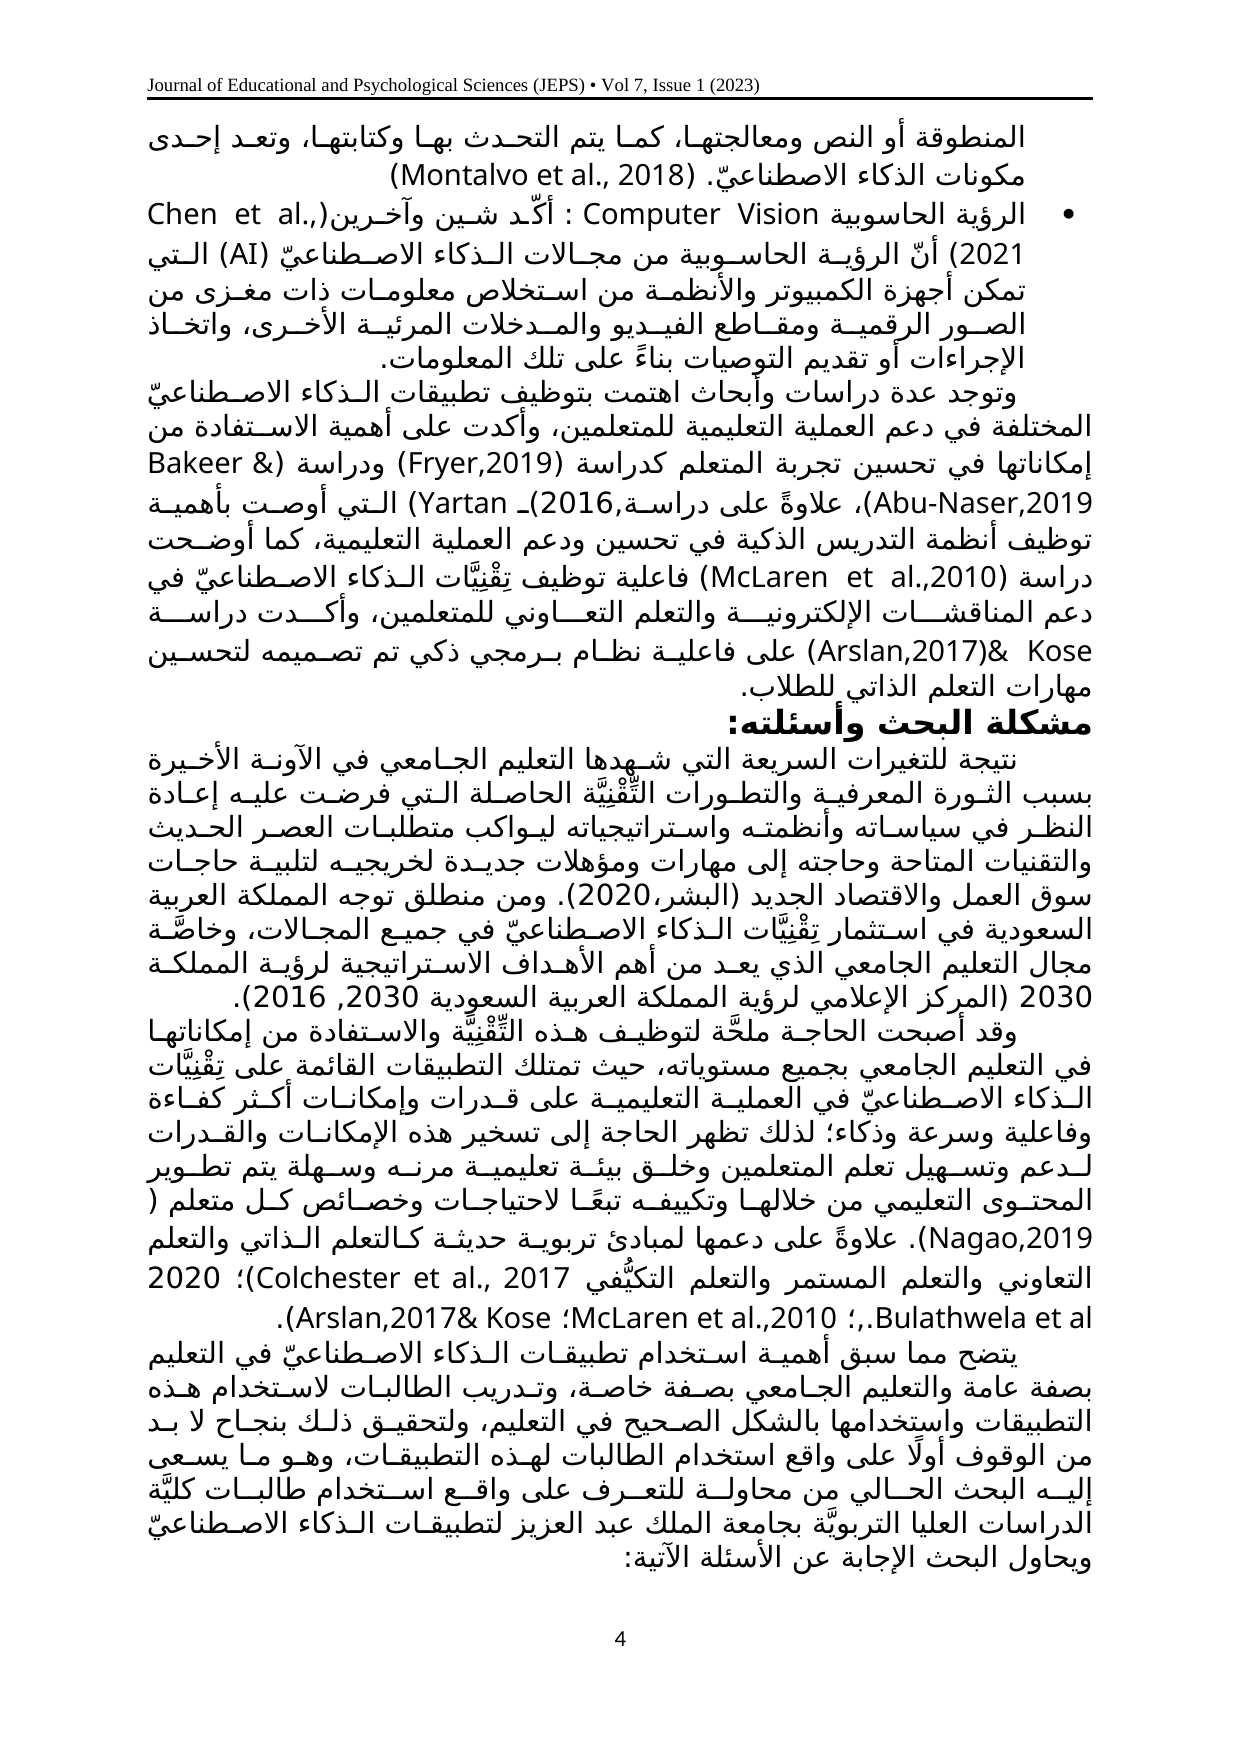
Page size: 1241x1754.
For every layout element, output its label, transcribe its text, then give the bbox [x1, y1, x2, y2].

text وتوجد عدة دراسات وأبحاث اهتمت بتوظيف تطبيقات الذكاء الاصطناعيّ المختلفة في دعم العملية التعليمية للمتعلمين، وأكدت على أهمية الاستفادة من إمكاناتها في تحسين تجربة المتعلم كدراسة (Fryer,2019) ودراسة (Bakeer & Abu-Naser,2019)، علاوةً على دراسة,2016) Yartan) التي أوصت بأهمية توظيف أنظمة التدريس الذكية في تحسين ودعم العملية التعليمية، كما أوضحت دراسة (McLaren et al.,2010) فاعلية توظيف تِقْنِيَّات الذكاء الاصطناعيّ في دعم المناقشات الإلكترونية والتعلم التعاوني للمتعلمين، وأكدت دراسة Arslan,2017)& Kose) على فاعلية نظام برمجي ذكي تم تصميمه لتحسين مهارات التعلم الذاتي للطلاب. [147, 375, 1093, 703]
text يتضح مما سبق أهمية استخدام تطبيقات الذكاء الاصطناعيّ في التعليم بصفة عامة والتعليم الجامعي بصفة خاصة، وتدريب الطالبات لاستخدام هذه التطبيقات واستخدامها بالشكل الصحيح في التعليم، ولتحقيق ذلك بنجاح لا بد من الوقوف أولًا على واقع استخدام الطالبات لهذه التطبيقات، وهو ما يسعى إليه البحث الحالي من محاولة للتعرف على واقع استخدام طالبات كليَّة الدراسات العليا التربويَّة بجامعة الملك عبد العزيز لتطبيقات الذكاء الاصطناعيّ ويحاول البحث الإجابة عن الأسئلة الآتية: [147, 1337, 1093, 1574]
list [147, 120, 1064, 194]
subtitle مشكلة البحث وأسئلته: [147, 703, 1093, 742]
list الرؤية الحاسوبية Computer Vision : أكّد شين وآخرين(Chen et al., 2021) أنّ الرؤية الحاسوبية من مجالات الذكاء الاصطناعيّ (AI) التي تمكن أجهزة الكمبيوتر والأنظمة من استخلاص معلومات ذات مغزى من الصور الرقمية ومقاطع الفيديو والمدخلات المرئية الأخرى، واتخاذ الإجراءات أو تقديم التوصيات بناءً على تلك المعلومات. [147, 194, 1064, 375]
text وقد أصبحت الحاجة ملحَّة لتوظيف هذه التِّقْنِيَّة والاستفادة من إمكاناتها في التعليم الجامعي بجميع مستوياته، حيث تمتلك التطبيقات القائمة على تِقْنِيَّات الذكاء الاصطناعيّ في العملية التعليمية على قدرات وإمكانات أكثر كفاءة وفاعلية وسرعة وذكاء؛ لذلك تظهر الحاجة إلى تسخير هذه الإمكانات والقدرات لدعم وتسهيل تعلم المتعلمين وخلق بيئة تعليمية مرنه وسهلة يتم تطوير المحتوى التعليمي من خلالها وتكييفه تبعًا لاحتياجات وخصائص كل متعلم (Nagao,2019). علاوةً على دعمها لمبادئ تربوية حديثة كالتعلم الذاتي والتعلم التعاوني والتعلم المستمر والتعلم التكيُّفي Colchester et al., 2017)؛ 2020 Bulathwela et al.,؛ McLaren et al.,2010؛ Arslan,2017& Kose). [147, 1014, 1093, 1337]
text نتيجة للتغيرات السريعة التي شهدها التعليم الجامعي في الآونة الأخيرة بسبب الثورة المعرفية والتطورات التِّقْنِيَّة الحاصلة التي فرضت عليه إعادة النظر في سياساته وأنظمته واستراتيجياته ليواكب متطلبات العصر الحديث والتقنيات المتاحة وحاجته إلى مهارات ومؤهلات جديدة لخريجيه لتلبية حاجات سوق العمل والاقتصاد الجديد (البشر،2020). ومن منطلق توجه المملكة العربية السعودية في استثمار تِقْنِيَّات الذكاء الاصطناعيّ في جميع المجالات، وخاصَّة مجال التعليم الجامعي الذي يعد من أهم الأهداف الاستراتيجية لرؤية المملكة 2030 (المركز الإعلامي لرؤية المملكة العربية السعودية 2030, 2016). [147, 742, 1093, 1014]
